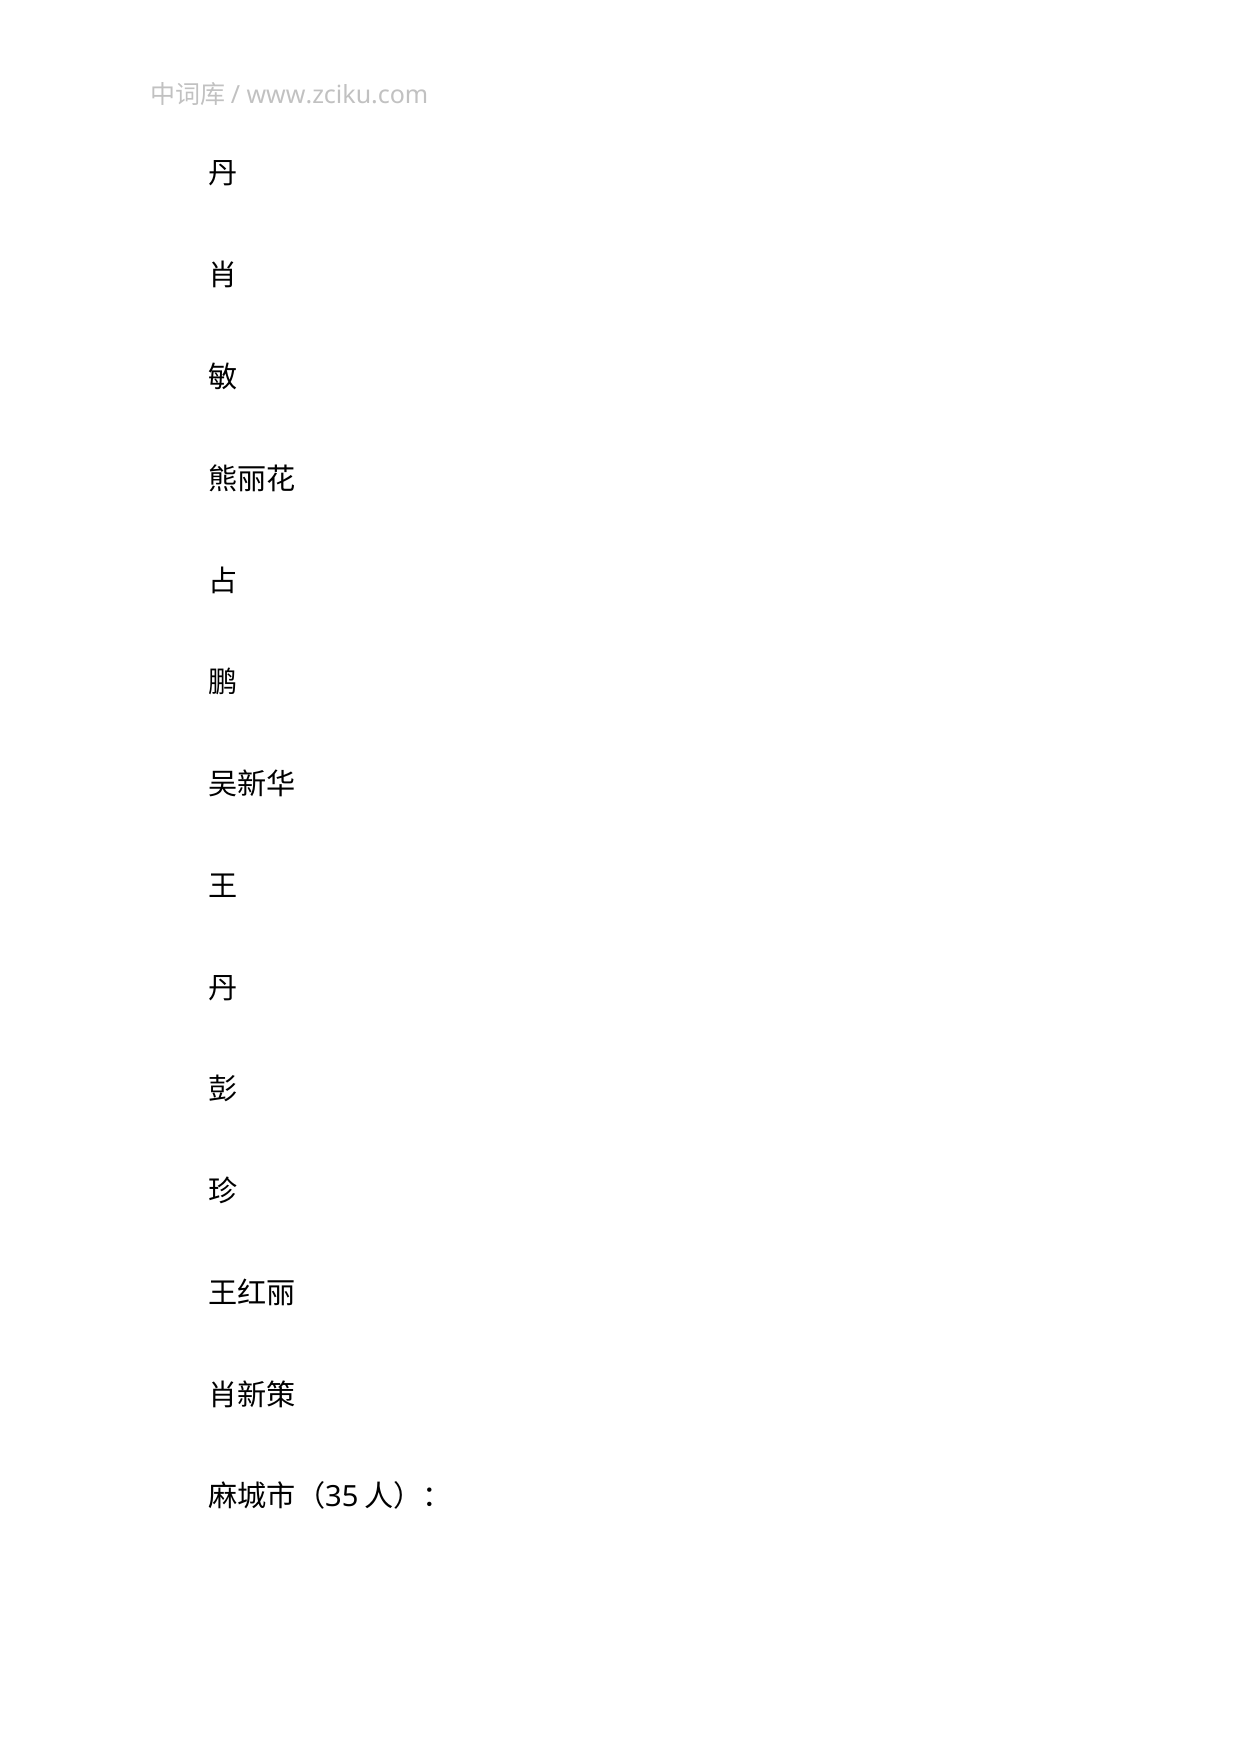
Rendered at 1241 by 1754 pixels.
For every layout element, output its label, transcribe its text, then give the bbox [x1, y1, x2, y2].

text 肖 [150, 252, 1090, 294]
text 肖新策 [150, 1371, 1090, 1413]
text 熊丽花 [150, 455, 1090, 498]
text 丹 [150, 964, 1090, 1006]
text 占 [150, 557, 1090, 599]
text 吴新华 [150, 761, 1090, 803]
text 王 [150, 862, 1090, 905]
text 珍 [150, 1168, 1090, 1210]
text 王红丽 [150, 1269, 1090, 1312]
text 鹏 [150, 659, 1090, 701]
text 敏 [150, 353, 1090, 396]
text 麻城市（35人）： [150, 1473, 1090, 1515]
text 丹 [150, 150, 1090, 192]
text 彭 [150, 1066, 1090, 1108]
